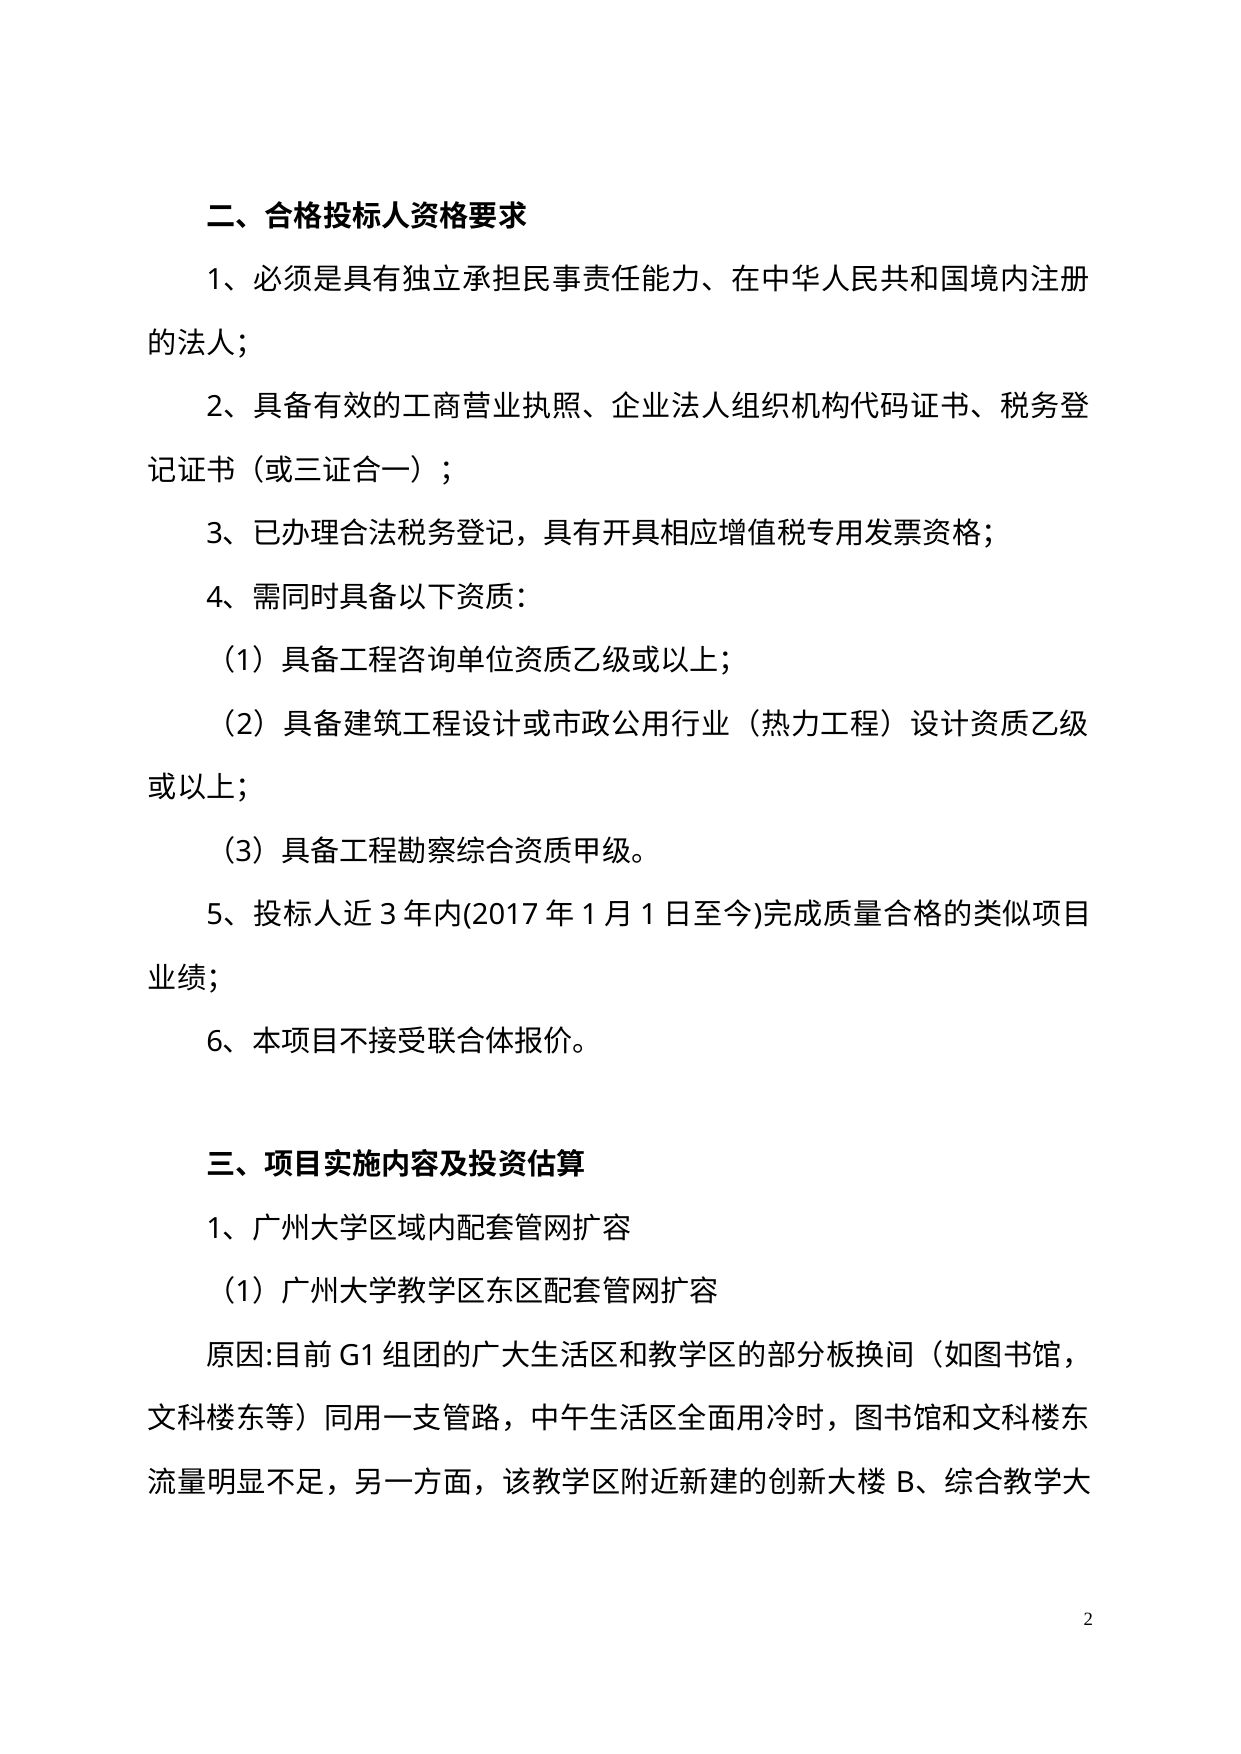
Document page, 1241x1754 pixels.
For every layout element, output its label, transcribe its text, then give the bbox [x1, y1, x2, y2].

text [148, 1331, 1092, 1501]
text 1、必须是具有独立承担民事责任能力、在中华人民共和国境内注册的法人； [148, 256, 1092, 362]
text 二、合格投标人资格要求 [148, 192, 1092, 235]
text （3）具备工程勘察综合资质甲级。 [148, 827, 1092, 870]
text 6、本项目不接受联合体报价。 [148, 1018, 1092, 1060]
text 4、需同时具备以下资质： [148, 573, 1092, 616]
text 5、投标人近3年内(2017年1月1日至今)完成质量合格的类似项目业绩； [148, 891, 1092, 997]
text 1、广州大学区域内配套管网扩容 [148, 1204, 1092, 1247]
text 3、已办理合法税务登记，具有开具相应增值税专用发票资格； [148, 510, 1092, 552]
text （1）具备工程咨询单位资质乙级或以上； [148, 637, 1092, 679]
text 三、项目实施内容及投资估算 [148, 1141, 1092, 1183]
text （2）具备建筑工程设计或市政公用行业（热力工程）设计资质乙级或以上； [148, 700, 1092, 806]
text （1）广州大学教学区东区配套管网扩容 [148, 1268, 1092, 1310]
text 2、具备有效的工商营业执照、企业法人组织机构代码证书、税务登记证书（或三证合一）； [148, 383, 1092, 489]
